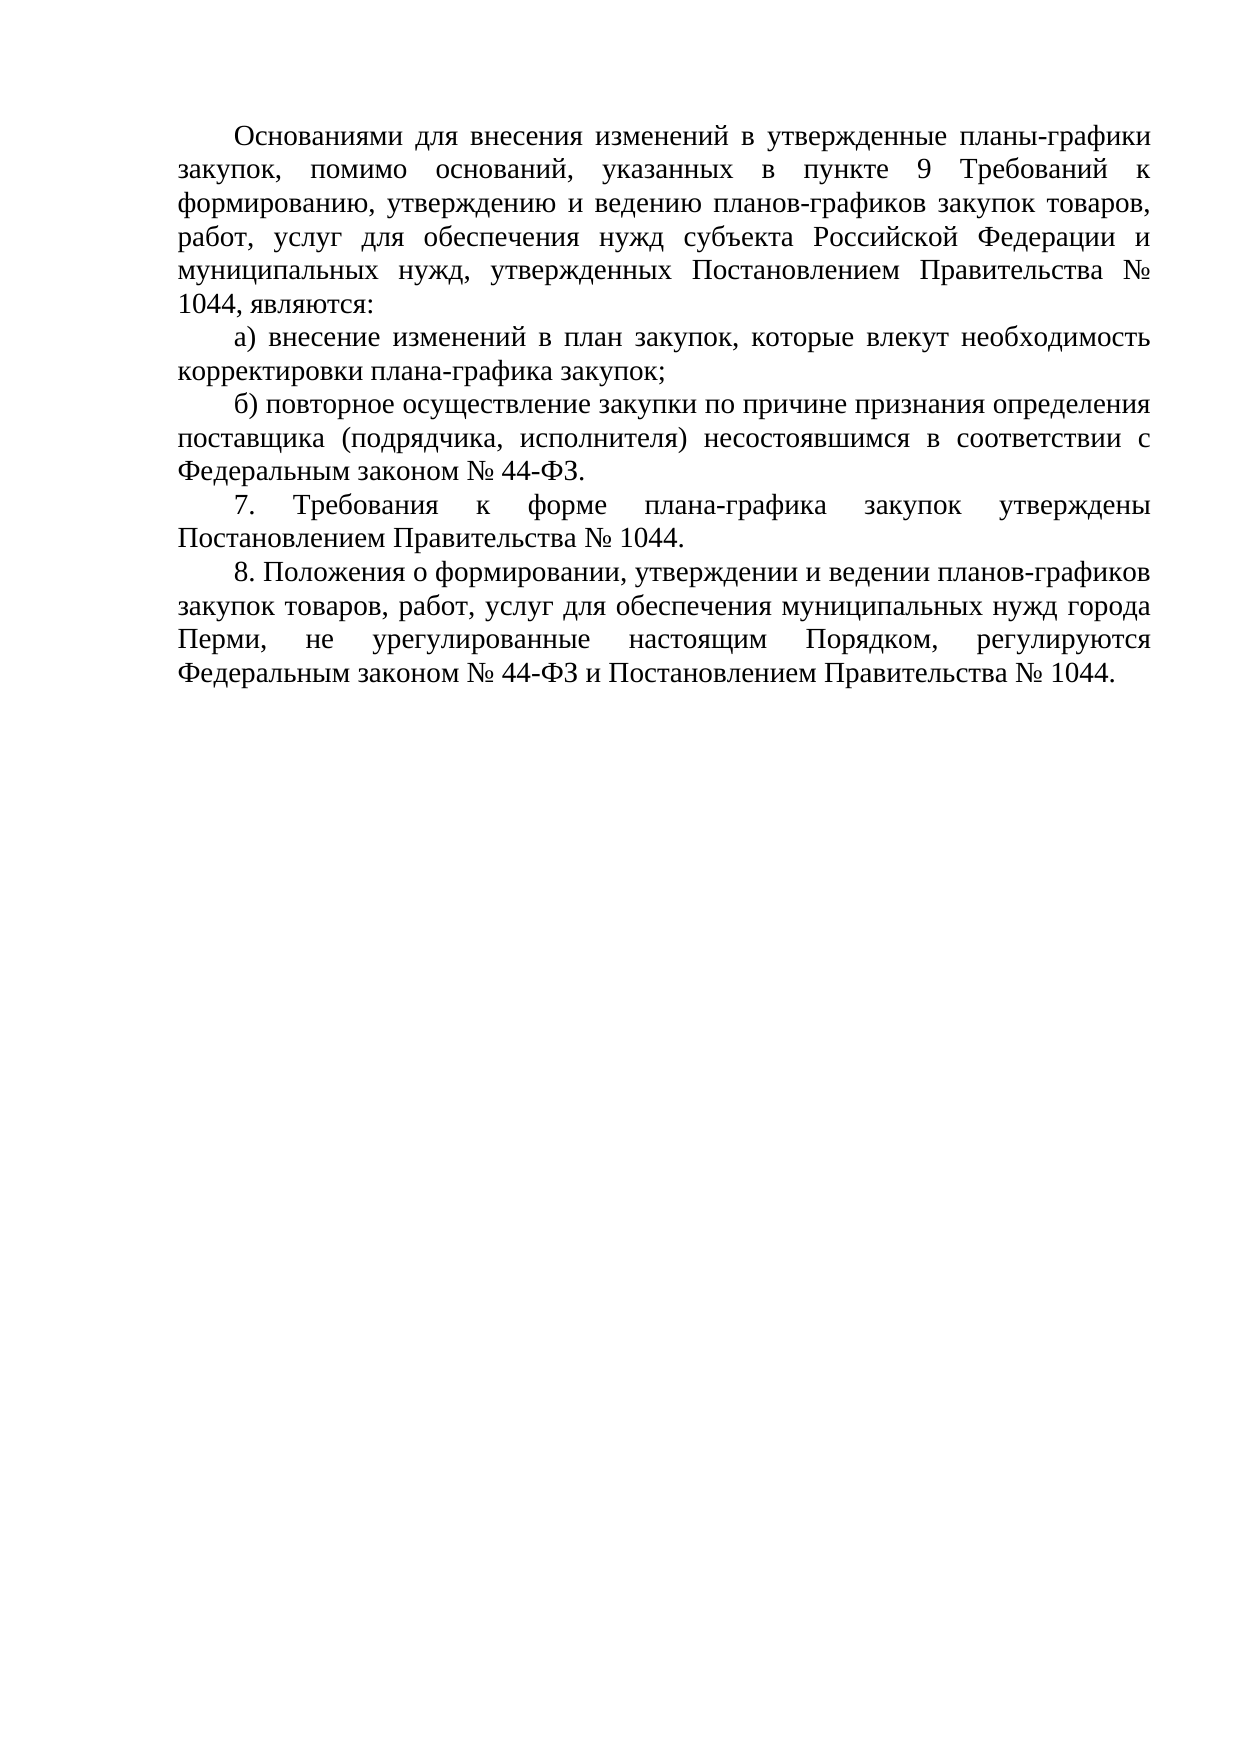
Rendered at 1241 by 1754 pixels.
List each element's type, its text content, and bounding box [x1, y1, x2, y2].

text Основаниями для внесения изменений в утвержденные планы-графики закупок, помимо оснований, указанных в пункте 9 Требований к формированию, утверждению и ведению планов-графиков закупок товаров, работ, услуг для обеспечения нужд субъекта Российской Федерации и муниципальных нужд, утвержденных Постановлением Правительства № 1044, являются: [177, 118, 1152, 319]
text 7. Требования к форме плана-графика закупок утверждены Постановлением Правительства № 1044. [177, 487, 1152, 554]
text 8. Положения о формировании, утверждении и ведении планов-графиков закупок товаров, работ, услуг для обеспечения муниципальных нужд города Перми, не урегулированные настоящим Порядком, регулируются Федеральным законом № 44-ФЗ и Постановлением Правительства № 1044. [177, 554, 1152, 688]
text б) повторное осуществление закупки по причине признания определения поставщика (подрядчика, исполнителя) несостоявшимся в соответствии с Федеральным законом № 44-ФЗ. [177, 386, 1152, 487]
text а) внесение изменений в план закупок, которые влекут необходимость корректировки плана-графика закупок; [177, 319, 1152, 386]
